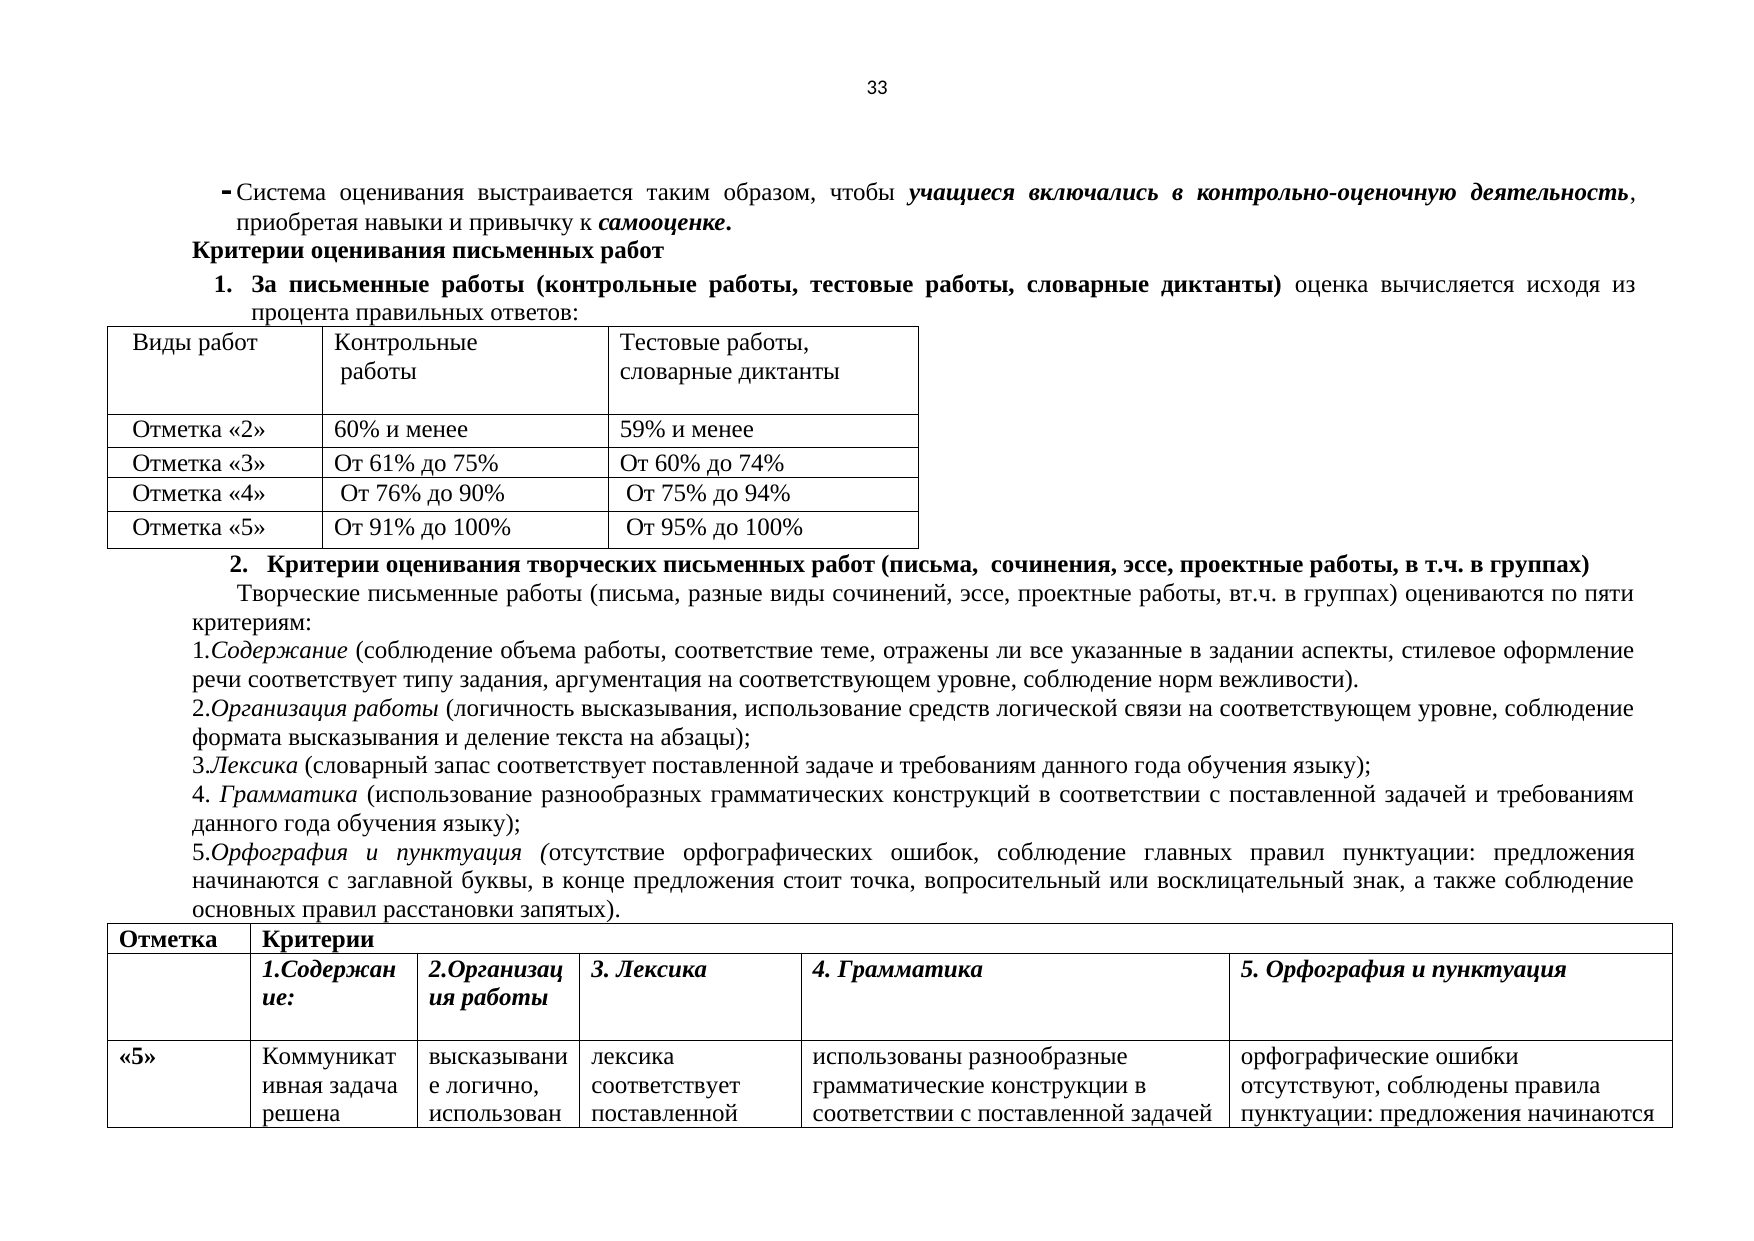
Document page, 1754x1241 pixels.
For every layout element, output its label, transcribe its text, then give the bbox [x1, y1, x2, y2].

text 3.Лексика (словарный запас соответствует поставленной задаче и требованиям данного года обучения языку); [192, 750, 1636, 779]
text 1.Содержание (соблюдение объема работы, соответствие теме, отражены ли все указанные в задании аспекты, стилевое оформление речи соответствует типу задания, аргументация на соответствующем уровне, соблюдение норм вежливости). [192, 635, 1636, 693]
table_header Критерии [251, 924, 1672, 953]
text Творческие письменные работы (письма, разные виды сочинений, эссе, проектные работы, вт.ч. в группах) оцениваются по пяти критериям: [192, 578, 1636, 635]
table_cell От 75% до 94% [609, 478, 918, 511]
list Система оценивания выстраивается таким образом, чтобы учащиеся включались в контрольно-оценочную деятельность, приобретая навыки и привычку к самооценке. [221, 177, 1636, 236]
table_cell 4. Грамматика [802, 954, 1229, 1040]
table_cell 2.Организация работы [418, 954, 579, 1040]
table_cell 1.Содержание: [251, 954, 417, 1040]
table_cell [580, 1041, 801, 1127]
table_cell От 95% до 100% [609, 512, 918, 548]
table_cell Отметка «3» [108, 448, 322, 477]
table_header Контрольные работы [323, 327, 608, 413]
list Критерии оценивания творческих письменных работ (письма, сочинения, эссе, проектные работы, в т.ч. в группах) [229, 549, 1636, 578]
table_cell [418, 1041, 579, 1127]
table_cell От 60% до 74% [609, 448, 918, 477]
table_cell 3. Лексика [580, 954, 801, 1040]
table_cell [108, 954, 250, 1040]
table_header Виды работ [108, 327, 322, 413]
text 4. Грамматика (использование разнообразных грамматических конструкций в соответствии с поставленной задачей и требованиям данного года обучения языку); [192, 779, 1636, 837]
table_cell От 61% до 75% [323, 448, 608, 477]
table_cell «5» [108, 1041, 250, 1127]
table_cell От 76% до 90% [323, 478, 608, 511]
table_header Отметка [108, 924, 250, 953]
list За письменные работы (контрольные работы, тестовые работы, словарные диктанты) оценка вычисляется исходя из процента правильных ответов: [213, 269, 1636, 326]
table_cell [802, 1041, 1229, 1127]
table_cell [251, 1041, 417, 1127]
table_cell Отметка «4» [108, 478, 322, 511]
text Критерии оценивания письменных работ [192, 236, 1636, 264]
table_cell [1230, 1041, 1672, 1127]
text 2.Организация работы (логичность высказывания, использование средств логической связи на соответствующем уровне, соблюдение формата высказывания и деление текста на абзацы); [192, 693, 1636, 750]
text 5.Орфография и пунктуация (отсутствие орфографических ошибок, соблюдение главных правил пунктуации: предложения начинаются с заглавной буквы, в конце предложения стоит точка, вопросительный или восклицательный знак, а также соблюдение основных правил расстановки запятых). [192, 837, 1636, 923]
table_cell 59% и менее [609, 415, 918, 447]
table_cell Отметка «5» [108, 512, 322, 548]
table_cell 5. Орфография и пунктуация [1230, 954, 1672, 1040]
table_header Тестовые работы, словарные диктанты [609, 327, 918, 413]
table_cell Отметка «2» [108, 415, 322, 447]
table_cell От 91% до 100% [323, 512, 608, 548]
table_cell 60% и менее [323, 415, 608, 447]
